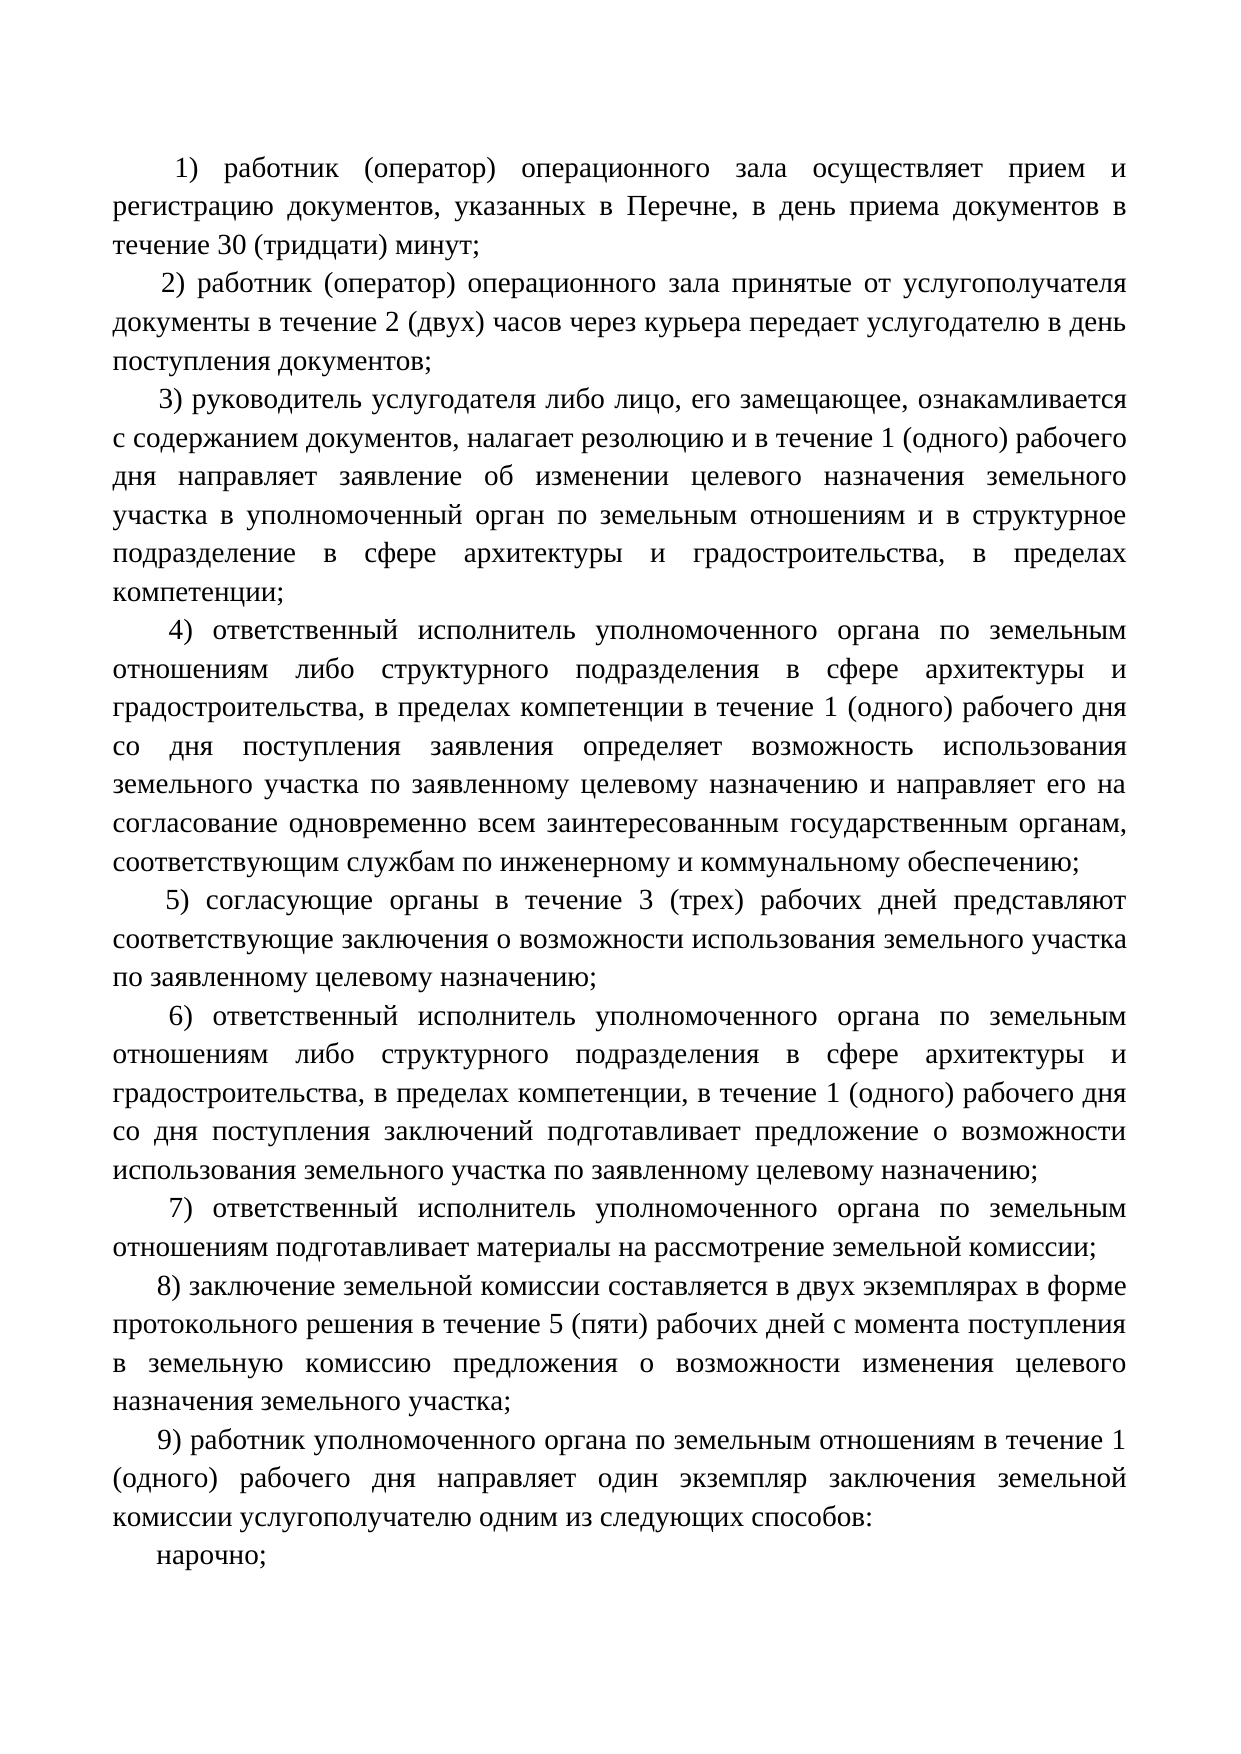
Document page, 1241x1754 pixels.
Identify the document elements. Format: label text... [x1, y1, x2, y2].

text 1) работник (оператор) операционного зала осуществляет прием и регистрацию документов, указанных в Перечне, в день приема документов в течение 30 (тридцати) минут; [112, 150, 1128, 261]
text нарочно; [112, 1537, 1128, 1571]
text 7) ответственный исполнитель уполномоченного органа по земельным отношениям подготавливает материалы на рассмотрение земельной комиссии; [112, 1191, 1128, 1263]
text 3) руководитель услугодателя либо лицо, его замещающее, ознакамливается с содержанием документов, налагает резолюцию и в течение 1 (одного) рабочего дня направляет заявление об изменении целевого назначения земельного участка в уполномоченный орган по земельным отношениям и в структурное подразделение в сфере архитектуры и градостроительства, в пределах компетенции; [112, 381, 1128, 607]
text 6) ответственный исполнитель уполномоченного органа по земельным отношениям либо структурного подразделения в сфере архитектуры и градостроительства, в пределах компетенции, в течение 1 (одного) рабочего дня со дня поступления заключений подготавливает предложение о возможности использования земельного участка по заявленному целевому назначению; [112, 998, 1128, 1186]
text 9) работник уполномоченного органа по земельным отношениям в течение 1 (одного) рабочего дня направляет один экземпляр заключения земельной комиссии услугополучателю одним из следующих способов: [112, 1422, 1128, 1532]
text 2) работник (оператор) операционного зала принятые от услугополучателя документы в течение 2 (двух) часов через курьера передает услугодателю в день поступления документов; [112, 266, 1128, 376]
text 5) согласующие органы в течение 3 (трех) рабочих дней представляют соответствующие заключения о возможности использования земельного участка по заявленному целевому назначению; [112, 882, 1128, 993]
text 4) ответственный исполнитель уполномоченного органа по земельным отношениям либо структурного подразделения в сфере архитектуры и градостроительства, в пределах компетенции в течение 1 (одного) рабочего дня со дня поступления заявления определяет возможность использования земельного участка по заявленному целевому назначению и направляет его на согласование одновременно всем заинтересованным государственным органам, соответствующим службам по инженерному и коммунальному обеспечению; [112, 612, 1128, 877]
text 8) заключение земельной комиссии составляется в двух экземплярах в форме протокольного решения в течение 5 (пяти) рабочих дней с момента поступления в земельную комиссию предложения о возможности изменения целевого назначения земельного участка; [112, 1268, 1128, 1417]
